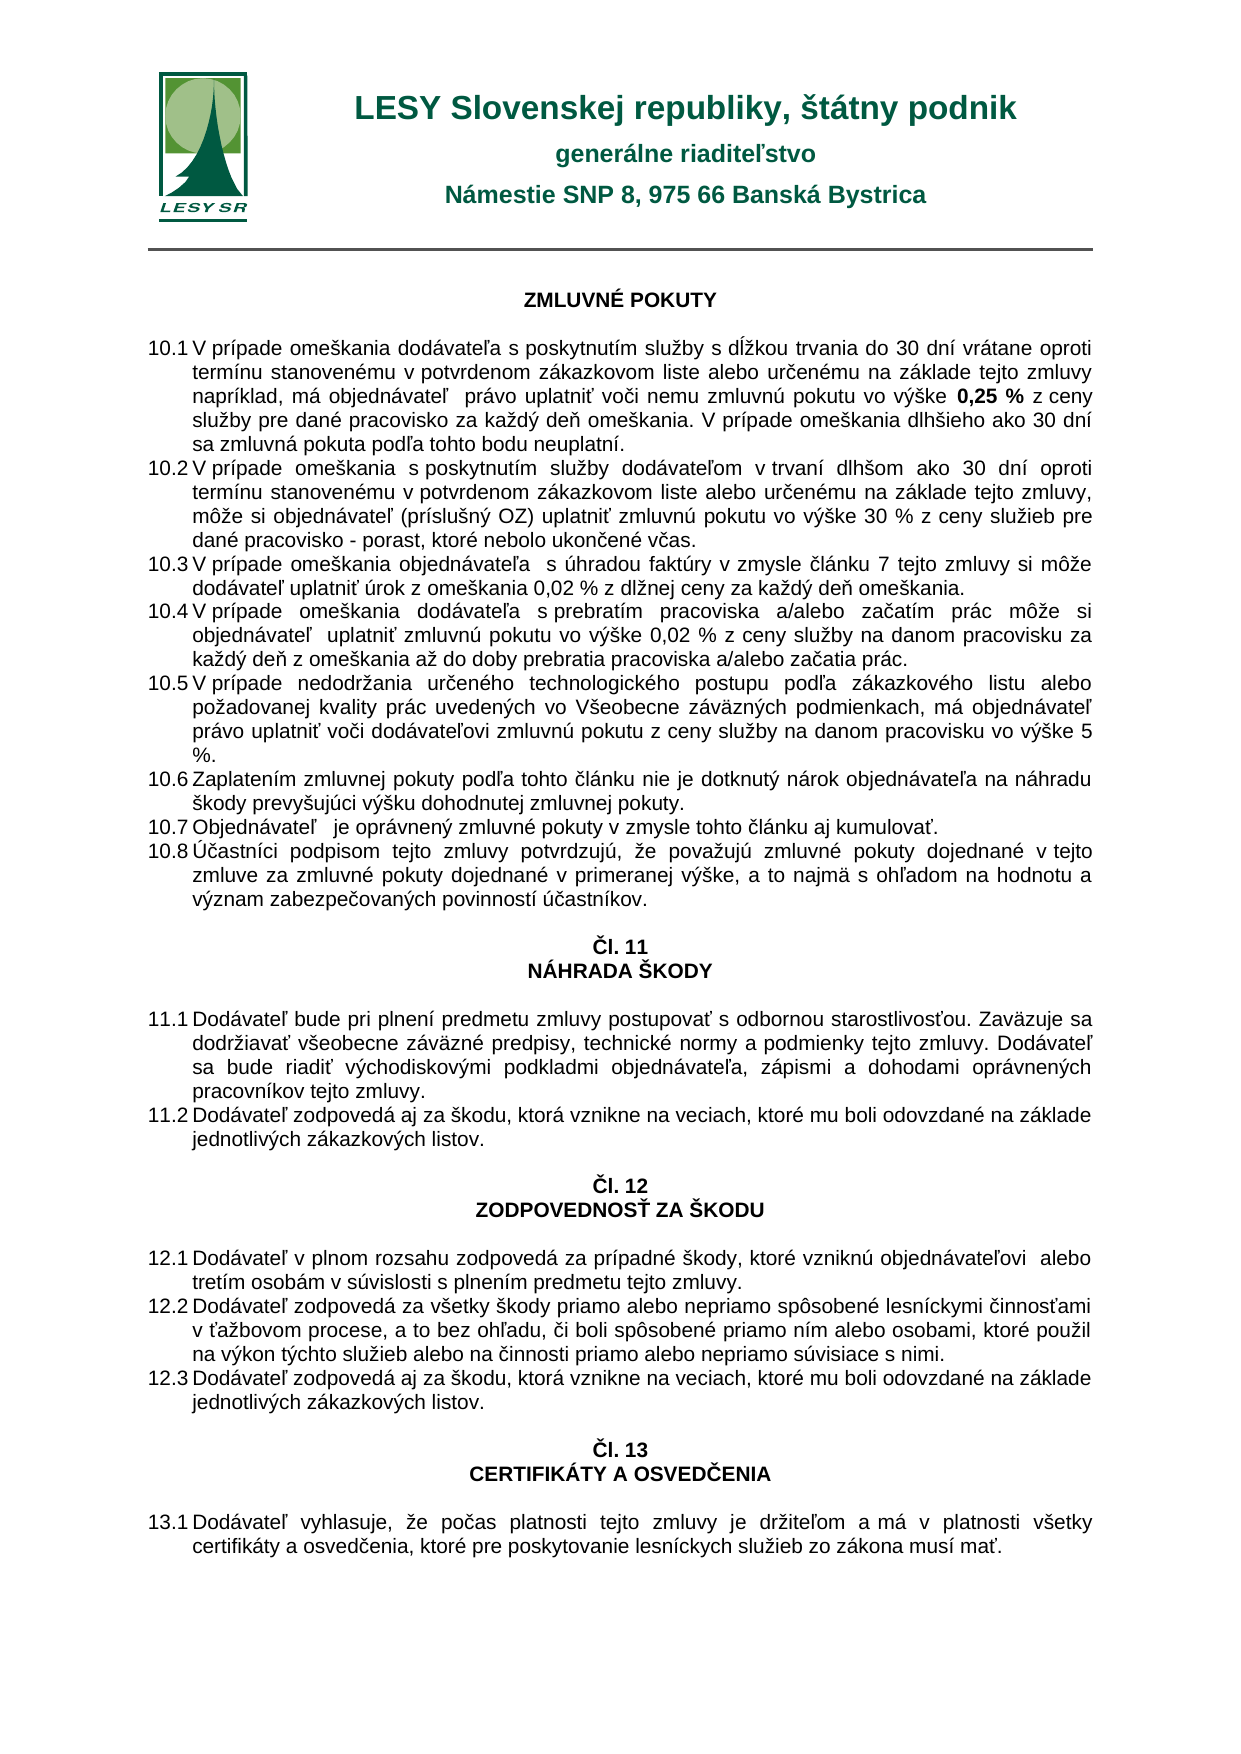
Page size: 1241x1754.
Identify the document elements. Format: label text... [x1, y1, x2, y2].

text Čl. 12 [148, 1174, 1093, 1198]
list V prípade omeškania s poskytnutím služby dodávateľom v trvaní dlhšom ako 30 dní oproti termínu stanovenému v potvrdenom zákazkovom liste alebo určenému na základe tejto zmluvy, môže si objednávateľ (príslušný OZ) uplatniť zmluvnú pokutu vo výške 30 % z ceny služieb pre dané pracovisko - porast, ktoré nebolo ukončené včas. [148, 456, 1093, 551]
list Dodávateľ vyhlasuje, že počas platnosti tejto zmluvy je držiteľom a má v platnosti všetky certifikáty a osvedčenia, ktoré pre poskytovanie lesníckych služieb zo zákona musí mať. [148, 1510, 1093, 1558]
list Dodávateľ v plnom rozsahu zodpovedá za prípadné škody, ktoré vzniknú objednávateľovi alebo tretím osobám v súvislosti s plnením predmetu tejto zmluvy. [148, 1246, 1093, 1294]
text ZODPOVEDNOSŤ ZA ŠKODU [148, 1198, 1093, 1222]
text CERTIFIKÁTY A OSVEDČENIA [148, 1462, 1093, 1486]
list Dodávateľ zodpovedá aj za škodu, ktorá vznikne na veciach, ktoré mu boli odovzdané na základe jednotlivých zákazkových listov. [148, 1366, 1093, 1414]
list V prípade omeškania objednávateľa s úhradou faktúry v zmysle článku 7 tejto zmluvy si môže dodávateľ uplatniť úrok z omeškania 0,02 % z dlžnej ceny za každý deň omeškania. [148, 551, 1093, 599]
list Dodávateľ bude pri plnení predmetu zmluvy postupovať s odbornou starostlivosťou. Zaväzuje sa dodržiavať všeobecne záväzné predpisy, technické normy a podmienky tejto zmluvy. Dodávateľ sa bude riadiť východiskovými podkladmi objednávateľa, zápismi a dohodami oprávnených pracovníkov tejto zmluvy. [148, 1007, 1093, 1102]
list Dodávateľ zodpovedá aj za škodu, ktorá vznikne na veciach, ktoré mu boli odovzdané na základe jednotlivých zákazkových listov. [148, 1102, 1093, 1150]
list Dodávateľ zodpovedá za všetky škody priamo alebo nepriamo spôsobené lesníckymi činnosťami v ťažbovom procese, a to bez ohľadu, či boli spôsobené priamo ním alebo osobami, ktoré použil na výkon týchto služieb alebo na činnosti priamo alebo nepriamo súvisiace s nimi. [148, 1294, 1093, 1366]
list Účastníci podpisom tejto zmluvy potvrdzujú, že považujú zmluvné pokuty dojednané v tejto zmluve za zmluvné pokuty dojednané v primeranej výške, a to najmä s ohľadom na hodnotu a význam zabezpečovaných povinností účastníkov. [148, 839, 1093, 911]
text Čl. 11 [148, 935, 1093, 959]
text ZMLUVNÉ POKUTY [148, 288, 1093, 312]
list V prípade omeškania dodávateľa s prebratím pracoviska a/alebo začatím prác môže si objednávateľ uplatniť zmluvnú pokutu vo výške 0,02 % z ceny služby na danom pracovisku za každý deň z omeškania až do doby prebratia pracoviska a/alebo začatia prác. [148, 599, 1093, 671]
list Objednávateľ je oprávnený zmluvné pokuty v zmysle tohto článku aj kumulovať. [148, 815, 1093, 839]
list Zaplatením zmluvnej pokuty podľa tohto článku nie je dotknutý nárok objednávateľa na náhradu škody prevyšujúci výšku dohodnutej zmluvnej pokuty. [148, 767, 1093, 815]
list V prípade nedodržania určeného technologického postupu podľa zákazkového listu alebo požadovanej kvality prác uvedených vo Všeobecne záväzných podmienkach, má objednávateľ právo uplatniť voči dodávateľovi zmluvnú pokutu z ceny služby na danom pracovisku vo výške 5 %. [148, 671, 1093, 767]
text Čl. 13 [148, 1438, 1093, 1462]
list V prípade omeškania dodávateľa s poskytnutím služby s dĺžkou trvania do 30 dní vrátane oproti termínu stanovenému v potvrdenom zákazkovom liste alebo určenému na základe tejto zmluvy napríklad, má objednávateľ právo uplatniť voči nemu zmluvnú pokutu vo výške 0,25 % z ceny služby pre dané pracovisko za každý deň omeškania. V prípade omeškania dlhšieho ako 30 dní sa zmluvná pokuta podľa tohto bodu neuplatní. [148, 336, 1093, 456]
text NÁHRADA ŠKODY [148, 959, 1093, 983]
